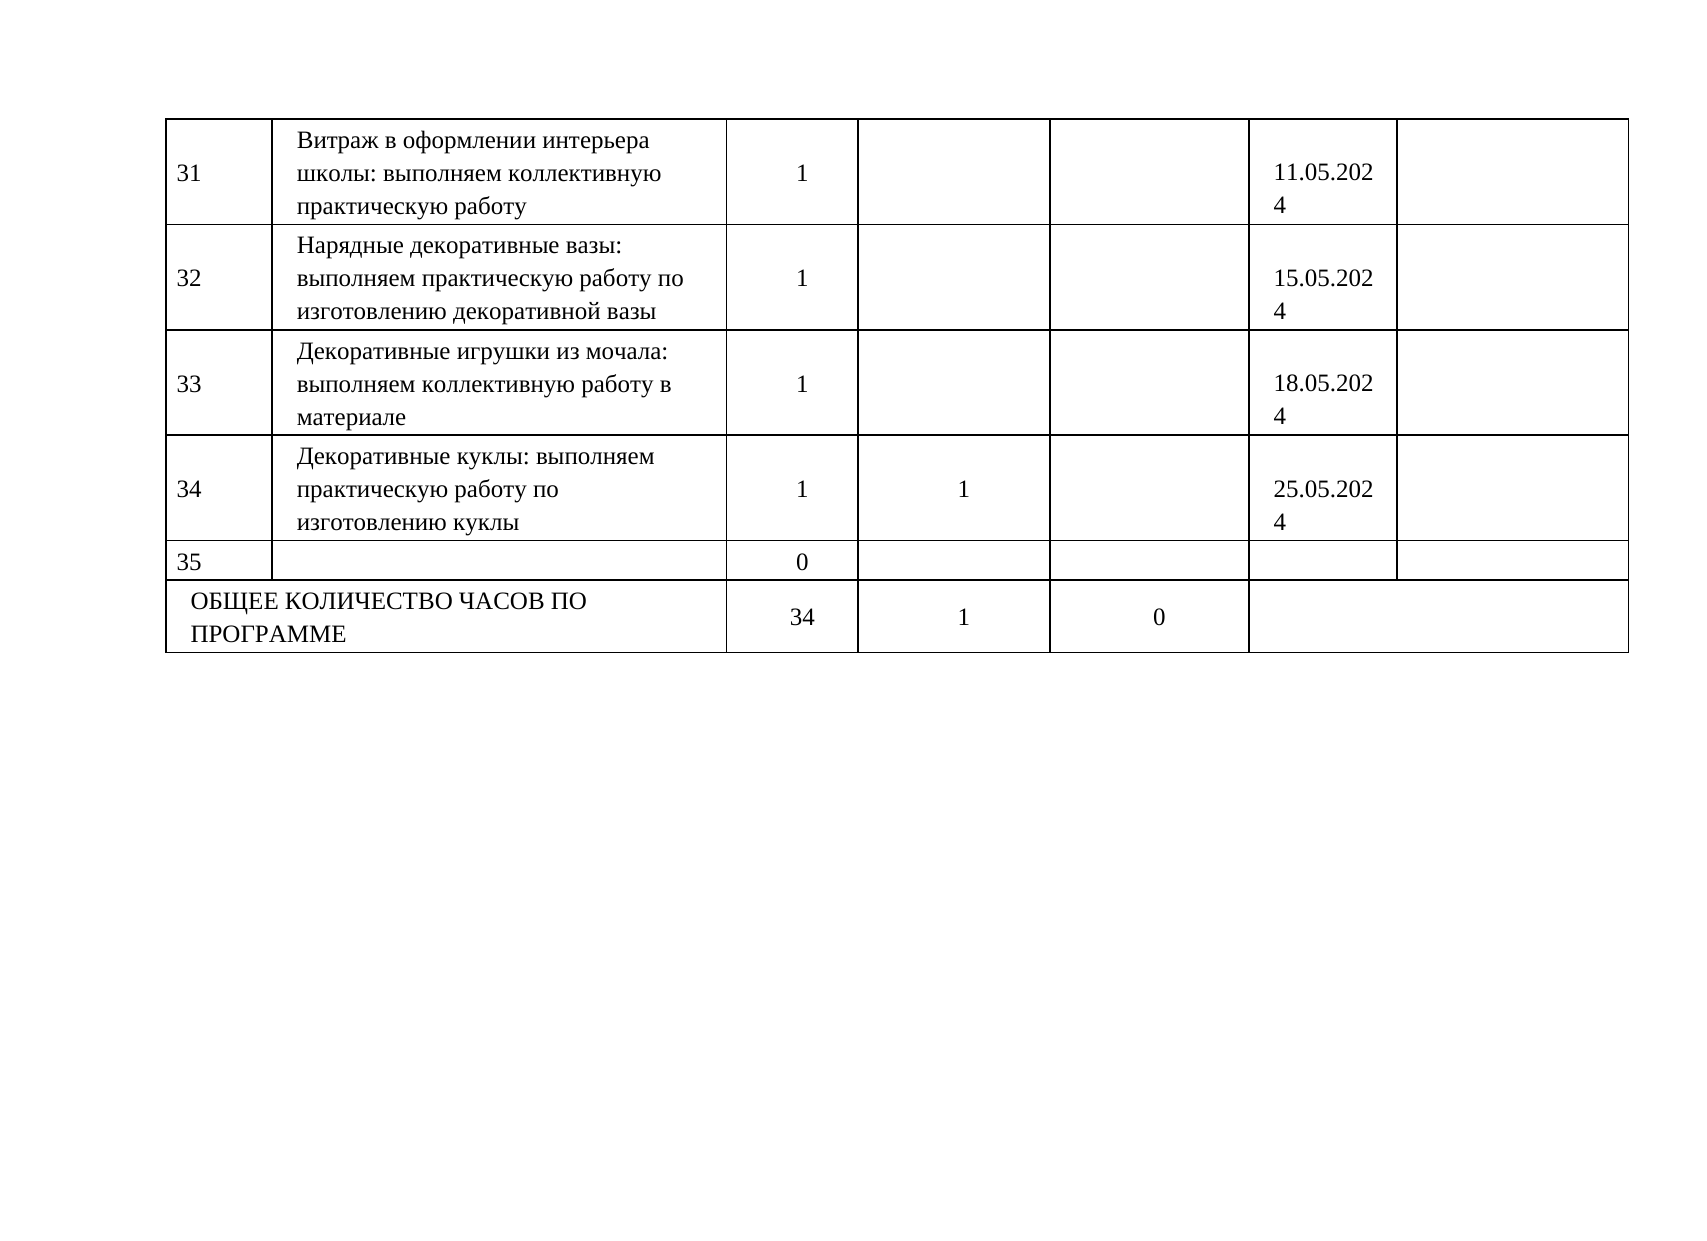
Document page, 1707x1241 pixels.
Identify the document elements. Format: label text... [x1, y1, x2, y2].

table_cell 1 [859, 436, 1049, 540]
table_cell [1051, 331, 1248, 434]
table_cell [1051, 541, 1248, 579]
table_cell [1250, 541, 1396, 579]
table_cell [1051, 436, 1248, 540]
table_cell 1 [859, 581, 1049, 652]
table_cell [859, 120, 1049, 223]
table_cell [859, 541, 1049, 579]
table_cell 1 [727, 225, 857, 329]
table_cell [1398, 541, 1628, 579]
table_cell 31 [167, 120, 271, 223]
table_cell 34 [167, 436, 271, 540]
table_cell [1051, 120, 1248, 223]
table_cell 1 [727, 120, 857, 223]
table_cell 0 [1051, 581, 1248, 652]
table_cell [1398, 436, 1628, 540]
table_cell Нарядные декоративные вазы: выполняем практическую работу по изготовлению декоративной вазы [273, 225, 726, 329]
table_cell ОБЩЕЕ КОЛИЧЕСТВО ЧАСОВ ПО ПРОГРАММЕ [167, 581, 726, 652]
table_cell Витраж в оформлении интерьера школы: выполняем коллективную практическую работу [273, 120, 726, 223]
table_cell [1398, 331, 1628, 434]
table_cell 11.05.2024 [1250, 120, 1396, 223]
table_cell [1051, 225, 1248, 329]
table_cell 34 [727, 581, 857, 652]
table_cell Декоративные куклы: выполняем практическую работу по изготовлению куклы [273, 436, 726, 540]
table_cell 35 [167, 541, 271, 579]
table_cell 15.05.2024 [1250, 225, 1396, 329]
table_cell [1398, 225, 1628, 329]
table_cell [859, 331, 1049, 434]
table_cell Декоративные игрушки из мочала: выполняем коллективную работу в материале [273, 331, 726, 434]
table_cell 33 [167, 331, 271, 434]
table_cell 1 [727, 436, 857, 540]
table_cell 25.05.2024 [1250, 436, 1396, 540]
table_cell [1398, 120, 1628, 223]
table_cell 1 [727, 331, 857, 434]
table_cell [273, 541, 726, 579]
table_cell [1250, 581, 1628, 652]
table_cell [859, 225, 1049, 329]
table_cell 0 [727, 541, 857, 579]
table_cell 32 [167, 225, 271, 329]
table_cell 18.05.2024 [1250, 331, 1396, 434]
